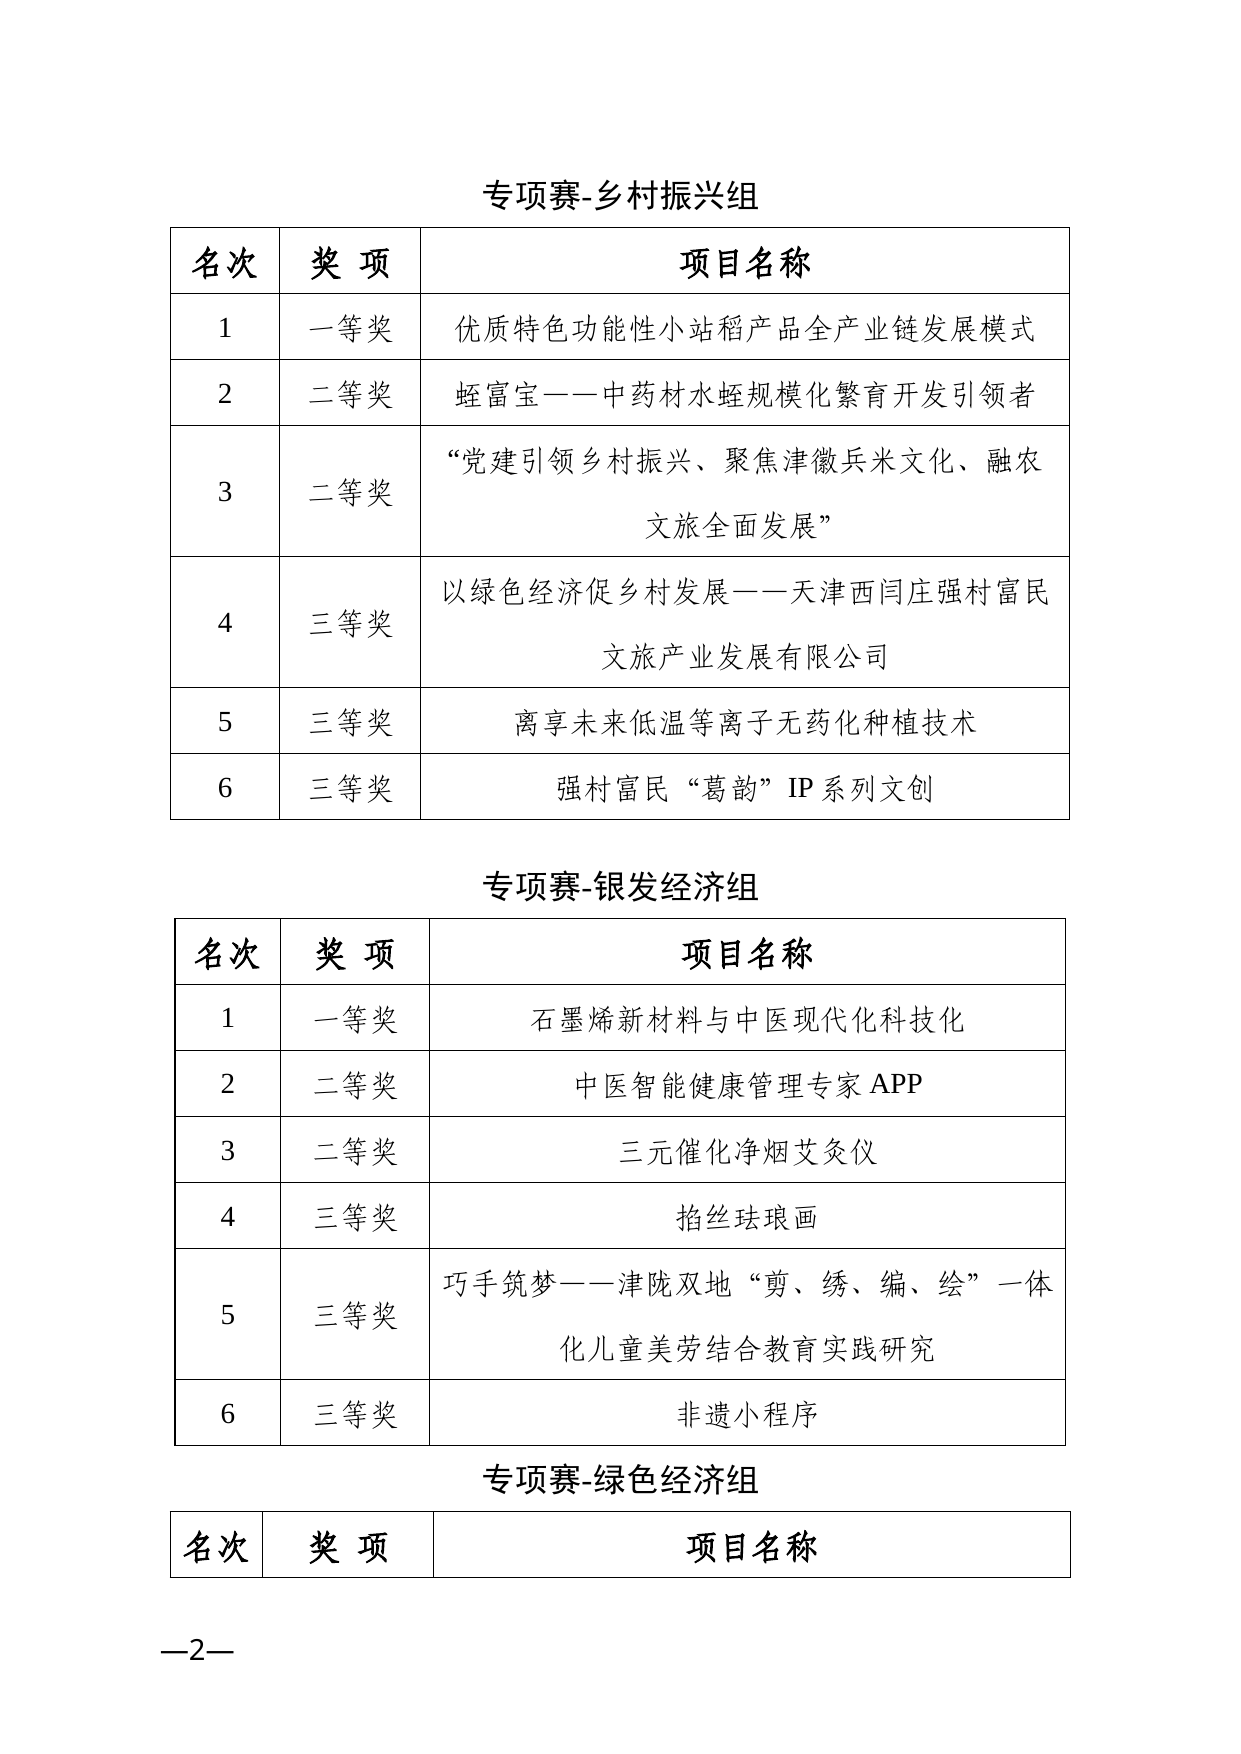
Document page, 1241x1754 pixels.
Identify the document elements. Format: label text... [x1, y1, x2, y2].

table_cell 二等奖 [281, 1051, 429, 1116]
table_cell 掐丝珐琅画 [430, 1183, 1065, 1248]
table_cell 三元催化净烟艾灸仪 [430, 1117, 1065, 1182]
table_cell 2 [171, 360, 279, 425]
table_cell 二等奖 [280, 360, 420, 425]
table_cell 3 [171, 426, 279, 556]
table_cell 石墨烯新材料与中医现代化科技化 [430, 985, 1065, 1050]
table_header 名次 [171, 1512, 262, 1577]
table_cell 4 [171, 557, 279, 687]
table_cell 蛭富宝——中药材水蛭规模化繁育开发引领者 [421, 360, 1069, 425]
table_header 项目名称 [430, 919, 1065, 984]
table_cell 离享未来低温等离子无药化种植技术 [421, 688, 1069, 753]
table_cell 一等奖 [280, 294, 420, 359]
table_cell 1 [171, 294, 279, 359]
table_header 奖 项 [263, 1512, 433, 1577]
table_header 项目名称 [434, 1512, 1070, 1577]
table_cell 中医智能健康管理专家APP [430, 1051, 1065, 1116]
table_cell 1 [176, 985, 280, 1050]
table_cell 强村富民“葛韵”IP系列文创 [421, 754, 1069, 819]
table_cell 一等奖 [281, 985, 429, 1050]
table_cell 4 [176, 1183, 280, 1248]
text 专项赛-绿色经济组 [159, 1446, 1081, 1511]
table_header 名次 [176, 919, 280, 984]
table_header 项目名称 [421, 228, 1069, 293]
table_cell “党建引领乡村振兴、聚焦津徽兵米文化、融农 文旅全面发展” [421, 426, 1069, 556]
table_cell 优质特色功能性小站稻产品全产业链发展模式 [421, 294, 1069, 359]
table_cell 二等奖 [280, 426, 420, 556]
table_cell 三等奖 [280, 688, 420, 753]
table_header 名次 [171, 228, 279, 293]
table_cell 二等奖 [281, 1117, 429, 1182]
table_cell 三等奖 [281, 1183, 429, 1248]
table_cell 6 [176, 1380, 280, 1445]
table_header 奖 项 [281, 919, 429, 984]
table_cell 以绿色经济促乡村发展——天津西闫庄强村富民文旅产业发展有限公司 [421, 557, 1069, 687]
table_header 奖 项 [280, 228, 420, 293]
table_cell 三等奖 [281, 1380, 429, 1445]
text 专项赛-银发经济组 [159, 853, 1081, 918]
table_cell 三等奖 [280, 557, 420, 687]
table_cell 三等奖 [280, 754, 420, 819]
table_cell 3 [176, 1117, 280, 1182]
text 专项赛-乡村振兴组 [159, 162, 1081, 227]
table_cell 巧手筑梦——津陇双地“剪、绣、编、绘”一体化儿童美劳结合教育实践研究 [430, 1249, 1065, 1379]
table_cell 非遗小程序 [430, 1380, 1065, 1445]
table_cell 三等奖 [281, 1249, 429, 1379]
table_cell 6 [171, 754, 279, 819]
table_cell 2 [176, 1051, 280, 1116]
table_cell 5 [171, 688, 279, 753]
table_cell 5 [176, 1249, 280, 1379]
